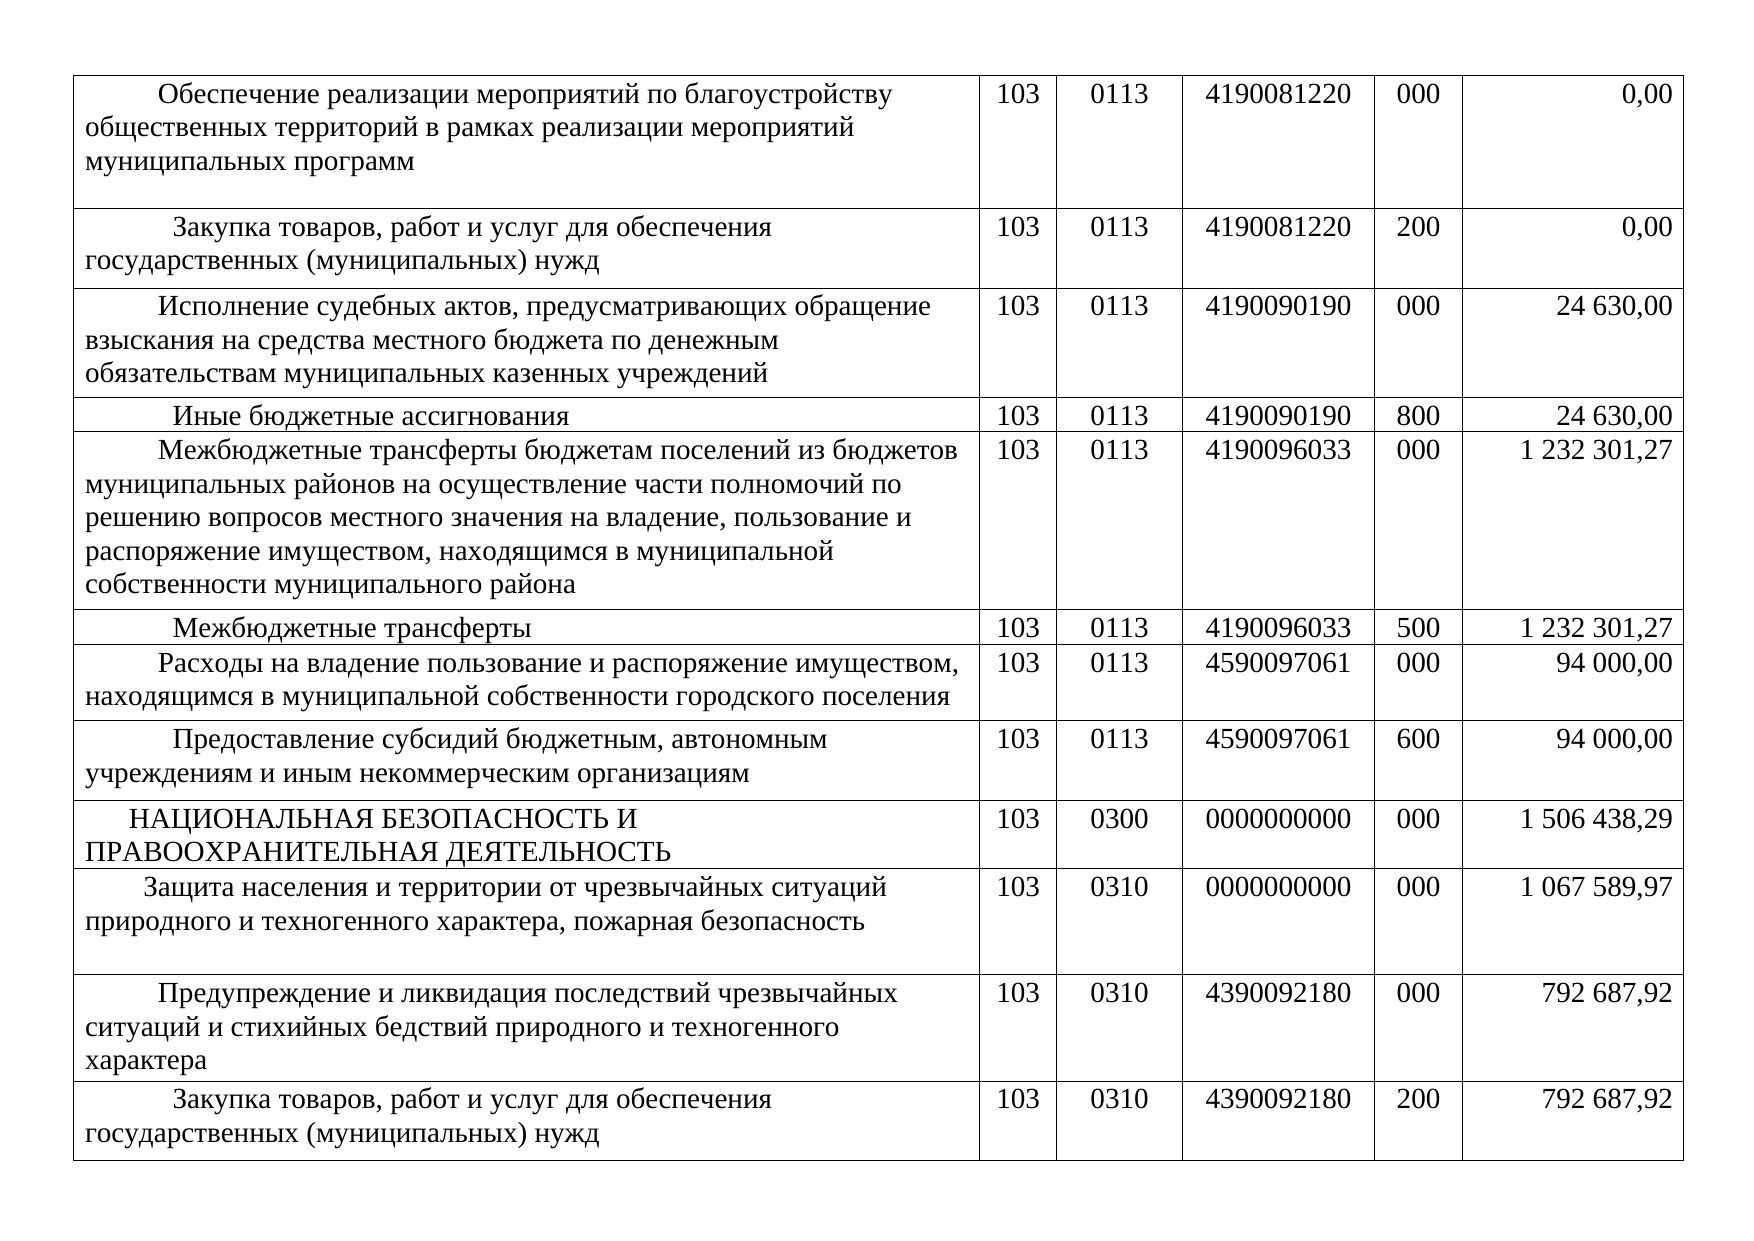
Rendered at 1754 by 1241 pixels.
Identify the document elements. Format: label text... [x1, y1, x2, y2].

table_cell 0310 [1057, 1082, 1182, 1160]
table_cell 0310 [1057, 869, 1182, 974]
table_cell 4590097061 [1183, 645, 1374, 720]
table_cell 103 [980, 610, 1056, 644]
table_cell Межбюджетные трансферты бюджетам поселений из бюджетов муниципальных районов на осуществление части полномочий по решению вопросов местного значения на владение, пользование и распоряжение имуществом, находящимся в муниципальной собственности муниципального района [74, 432, 979, 609]
table_cell 1 232 301,27 [1463, 432, 1683, 609]
table_cell 0113 [1057, 76, 1182, 208]
table_cell 103 [980, 289, 1056, 397]
table_cell 000 [1375, 289, 1462, 397]
table_cell Межбюджетные трансферты [74, 610, 979, 644]
table_cell 0113 [1057, 209, 1182, 287]
table_cell Иные бюджетные ассигнования [74, 398, 979, 431]
table_cell 0113 [1057, 398, 1182, 431]
table_cell 800 [1375, 398, 1462, 431]
table_cell 1 067 589,97 [1463, 869, 1683, 974]
table_cell 1 232 301,27 [1463, 610, 1683, 644]
table_cell 103 [980, 432, 1056, 609]
table_cell 000 [1375, 76, 1462, 208]
table_cell Предоставление субсидий бюджетным, автономным учреждениям и иным некоммерческим организациям [74, 721, 979, 800]
table_cell Закупка товаров, работ и услуг для обеспечения государственных (муниципальных) нужд [74, 209, 979, 287]
table_cell 4190090190 [1183, 398, 1374, 431]
table_cell 103 [980, 801, 1056, 868]
table_cell 103 [980, 398, 1056, 431]
table_cell 000 [1375, 801, 1462, 868]
table_cell 0113 [1057, 645, 1182, 720]
table_cell Предупреждение и ликвидация последствий чрезвычайных ситуаций и стихийных бедствий природного и техногенного характера [74, 975, 979, 1081]
table_cell 103 [980, 975, 1056, 1081]
table_cell 94 000,00 [1463, 645, 1683, 720]
table_cell 4390092180 [1183, 1082, 1374, 1160]
table_cell 000 [1375, 975, 1462, 1081]
table_cell 000 [1375, 869, 1462, 974]
table_cell 0000000000 [1183, 801, 1374, 868]
table_cell 200 [1375, 209, 1462, 287]
table_cell 103 [980, 721, 1056, 800]
table_cell 0310 [1057, 975, 1182, 1081]
table_cell 0,00 [1463, 209, 1683, 287]
table_cell 103 [980, 645, 1056, 720]
table_cell 4190090190 [1183, 289, 1374, 397]
table_cell 24 630,00 [1463, 398, 1683, 431]
table_cell 500 [1375, 610, 1462, 644]
table_cell Защита населения и территории от чрезвычайных ситуаций природного и техногенного характера, пожарная безопасность [74, 869, 979, 974]
table_cell 4190096033 [1183, 432, 1374, 609]
table_cell НАЦИОНАЛЬНАЯ БЕЗОПАСНОСТЬ И ПРАВООХРАНИТЕЛЬНАЯ ДЕЯТЕЛЬНОСТЬ [74, 801, 979, 868]
table_cell 24 630,00 [1463, 289, 1683, 397]
table_cell 103 [980, 76, 1056, 208]
table_cell 94 000,00 [1463, 721, 1683, 800]
table_cell 4390092180 [1183, 975, 1374, 1081]
table_cell 4190081220 [1183, 76, 1374, 208]
table_cell 600 [1375, 721, 1462, 800]
table_cell 200 [1375, 1082, 1462, 1160]
table_cell Исполнение судебных актов, предусматривающих обращение взыскания на средства местного бюджета по денежным обязательствам муниципальных казенных учреждений [74, 289, 979, 397]
table_cell 792 687,92 [1463, 975, 1683, 1081]
table_cell 0113 [1057, 610, 1182, 644]
table_cell 0300 [1057, 801, 1182, 868]
table_cell 4190081220 [1183, 209, 1374, 287]
table_cell 103 [980, 869, 1056, 974]
table_cell 000 [1375, 645, 1462, 720]
table_cell 0113 [1057, 289, 1182, 397]
table_cell 0,00 [1463, 76, 1683, 208]
table_cell 103 [980, 1082, 1056, 1160]
table_cell 1 506 438,29 [1463, 801, 1683, 868]
table_cell 0000000000 [1183, 869, 1374, 974]
table_cell 4190096033 [1183, 610, 1374, 644]
table_cell 0113 [1057, 721, 1182, 800]
table_cell 0113 [1057, 432, 1182, 609]
table_cell Обеспечение реализации мероприятий по благоустройству общественных территорий в рамках реализации мероприятий муниципальных программ [74, 76, 979, 208]
table_cell 4590097061 [1183, 721, 1374, 800]
table_cell Расходы на владение пользование и распоряжение имуществом, находящимся в муниципальной собственности городского поселения [74, 645, 979, 720]
table_cell Закупка товаров, работ и услуг для обеспечения государственных (муниципальных) нужд [74, 1082, 979, 1160]
table_cell 000 [1375, 432, 1462, 609]
table_cell 103 [980, 209, 1056, 287]
table_cell 792 687,92 [1463, 1082, 1683, 1160]
